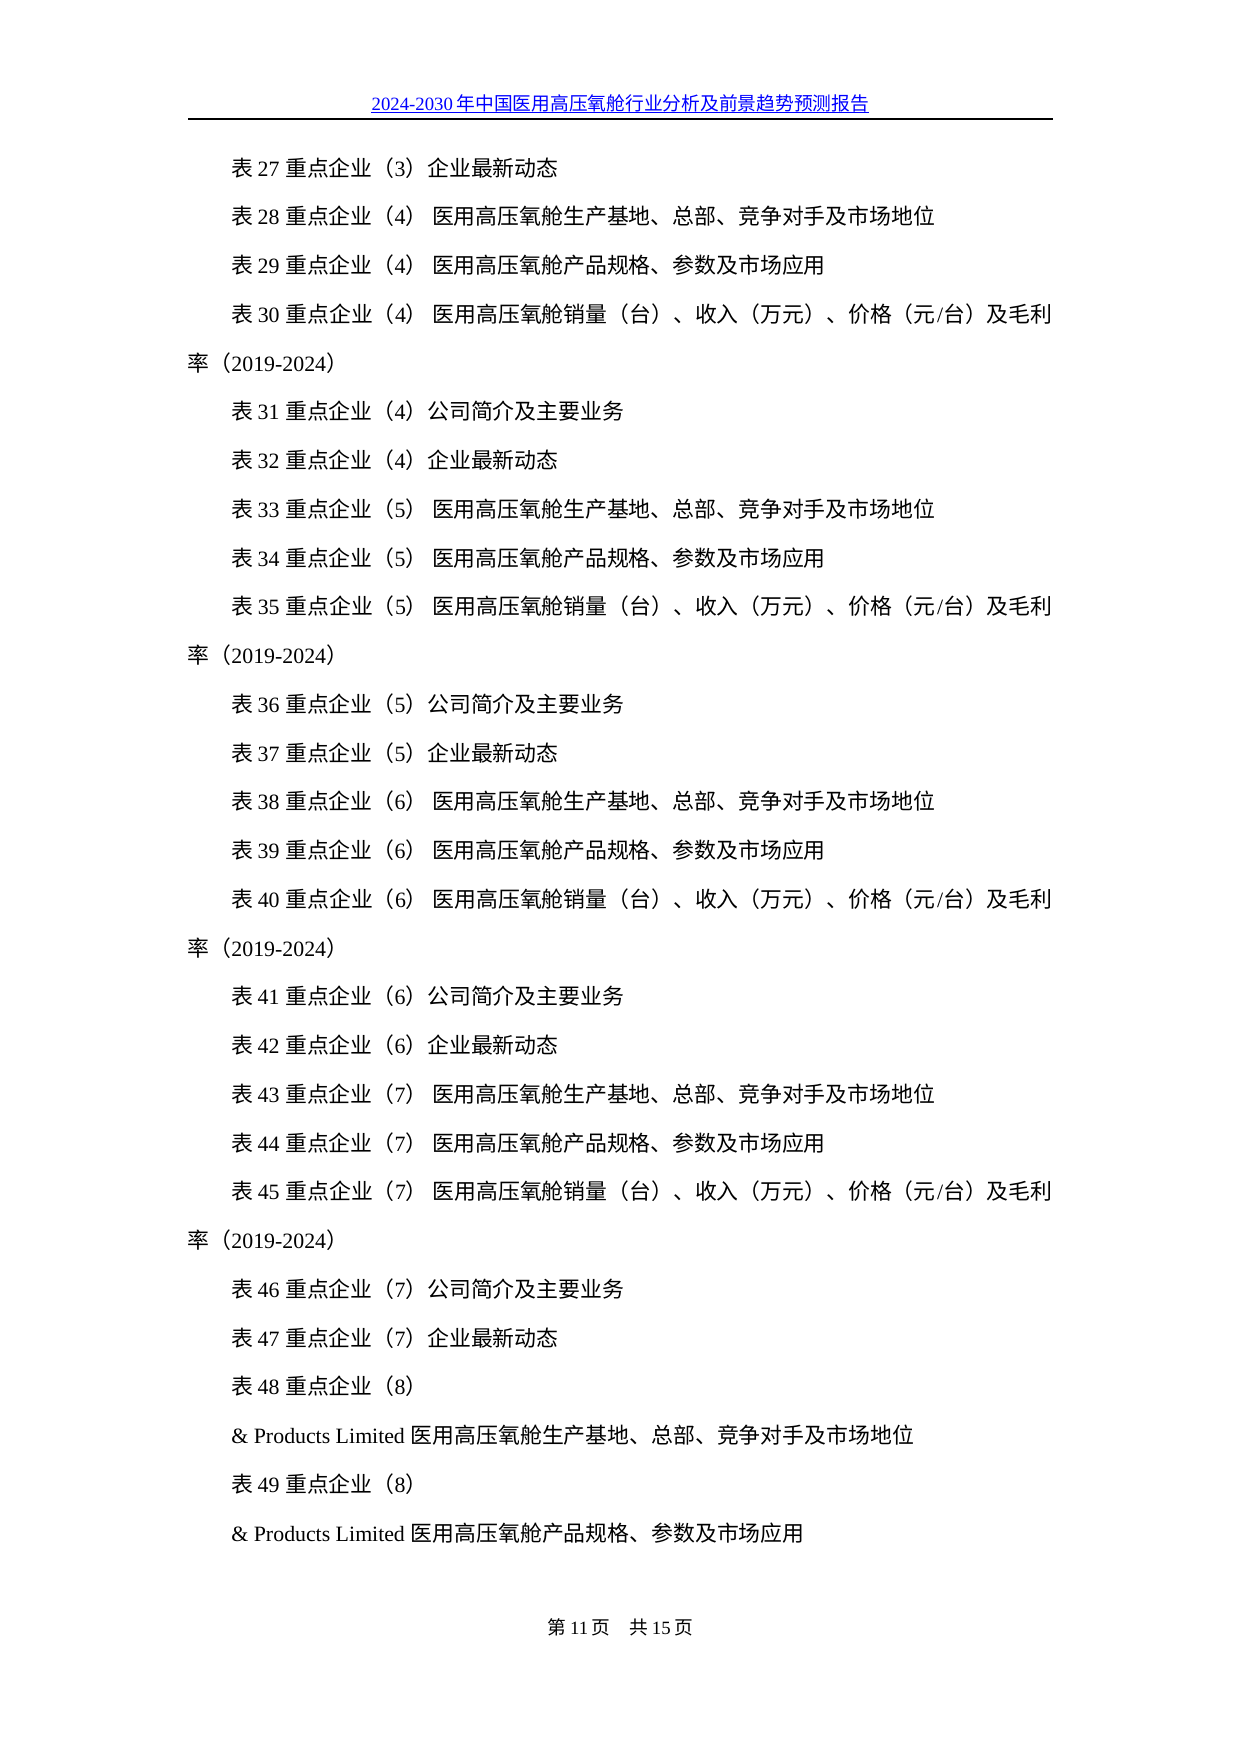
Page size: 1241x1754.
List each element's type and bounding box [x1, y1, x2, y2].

text [187, 150, 1053, 1548]
